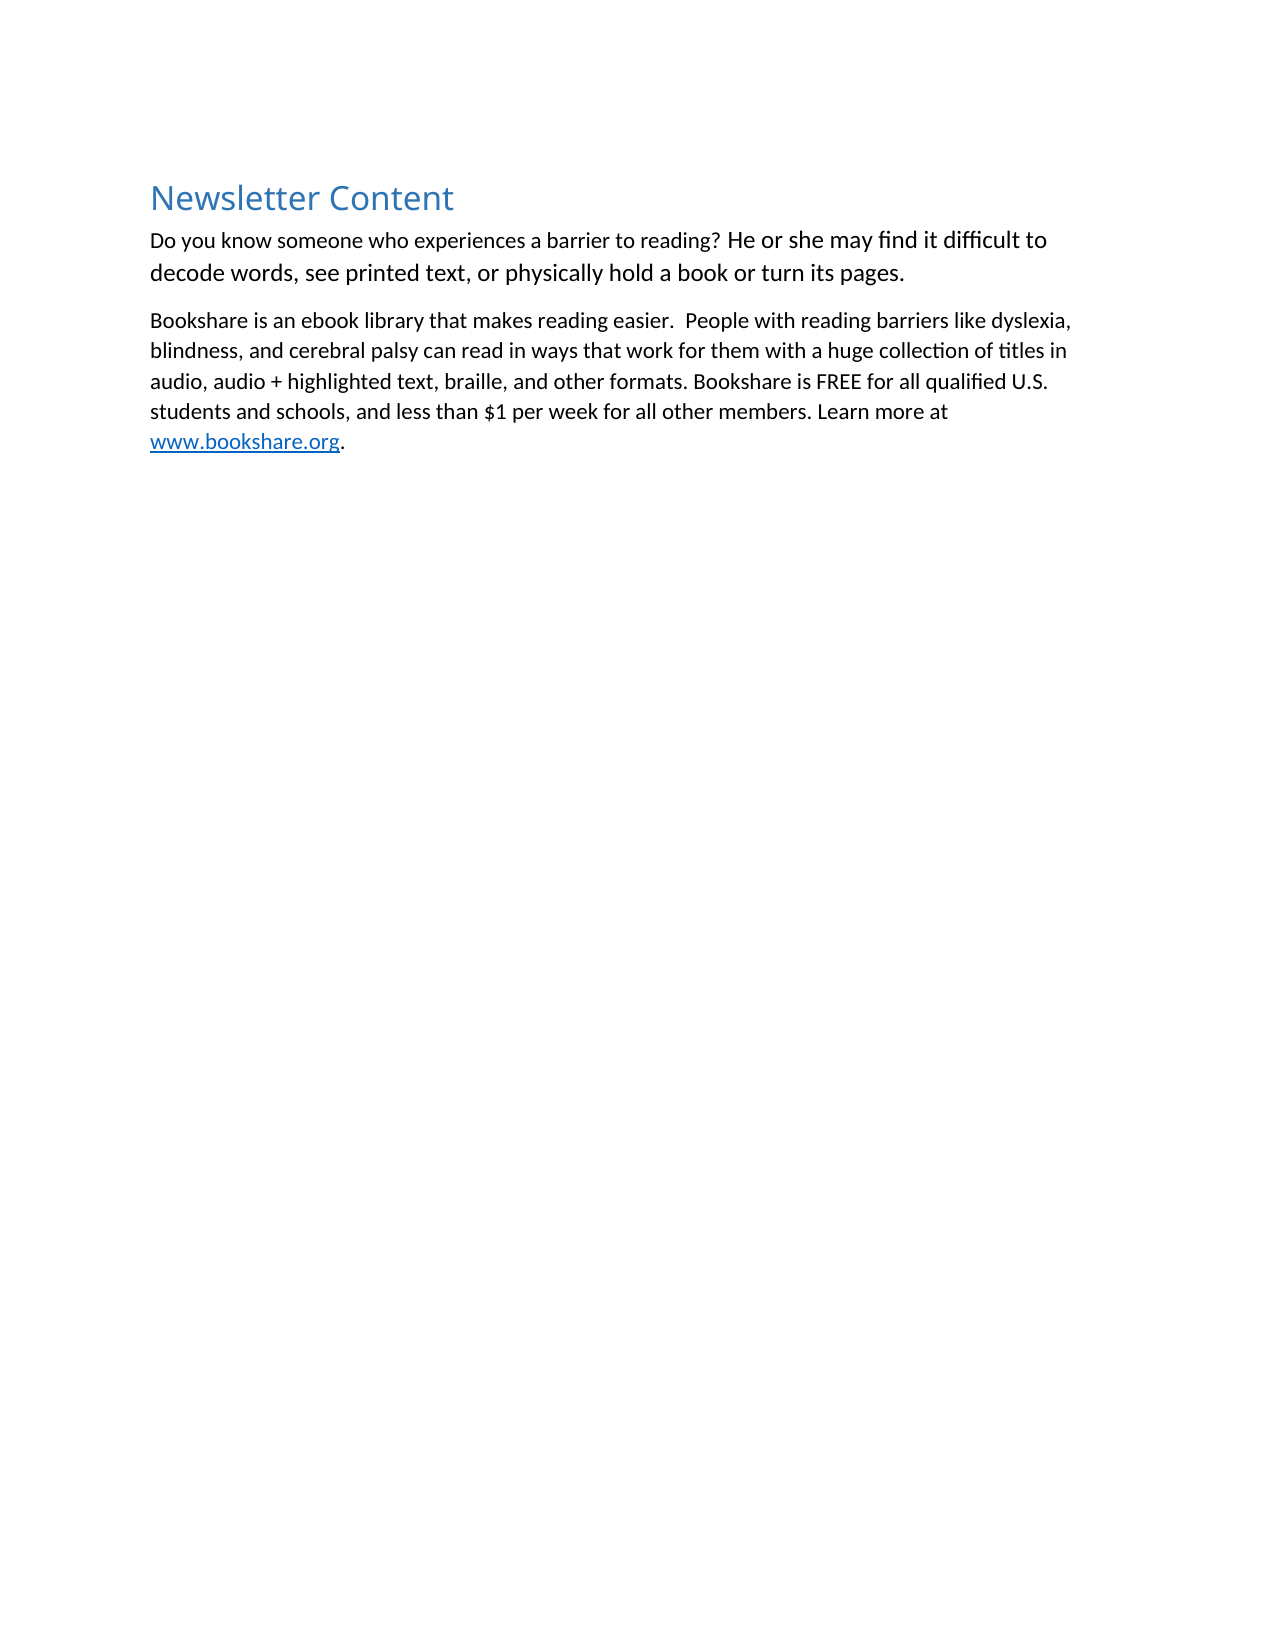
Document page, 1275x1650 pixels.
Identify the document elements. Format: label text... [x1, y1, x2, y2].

text Do you know someone who experiences a barrier to reading? He or she may find it difficult to decode words, see printed text, or physically hold a book or turn its pages. [150, 224, 1125, 287]
subtitle Newsletter Content [150, 175, 1125, 220]
text Bookshare is an ebook library that makes reading easier. People with reading barriers like dyslexia, blindness, and cerebral palsy can read in ways that work for them with a huge collection of titles in audio, audio + highlighted text, braille, and other formats. Bookshare is FREE for all qualified U.S. students and schools, and less than $1 per week for all other members. Learn more at www.bookshare.org. [150, 306, 1125, 455]
